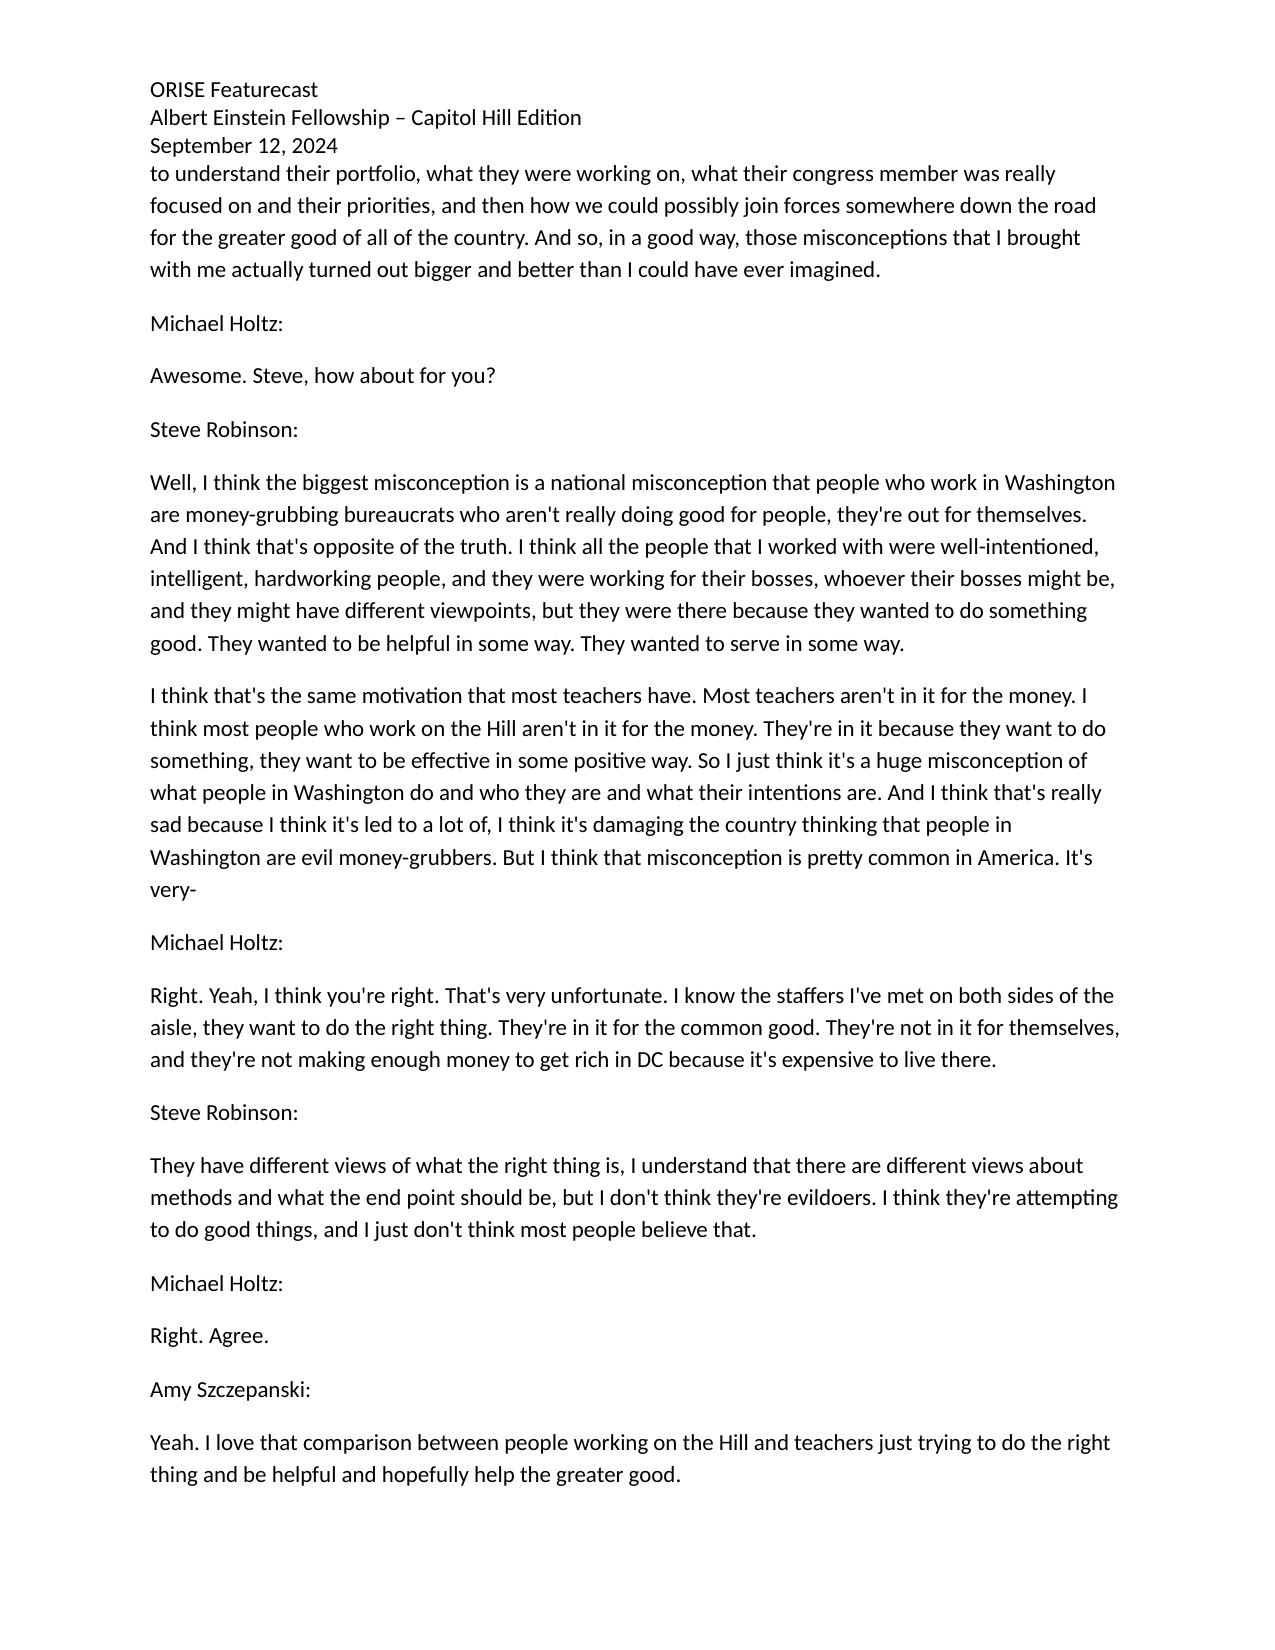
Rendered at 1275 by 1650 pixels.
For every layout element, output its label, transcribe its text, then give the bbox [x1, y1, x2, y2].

text Well, I think the biggest misconception is a national misconception that people who work in Washington are money-grubbing bureaucrats who aren't really doing good for people, they're out for themselves. And I think that's opposite of the truth. I think all the people that I worked with were well-intentioned, intelligent, hardworking people, and they were working for their bosses, whoever their bosses might be, and they might have different viewpoints, but they were there because they wanted to do something good. They wanted to be helpful in some way. They wanted to serve in some way. [150, 468, 1125, 657]
text Michael Holtz: [150, 1269, 1125, 1297]
text Amy Szczepanski: [150, 1375, 1125, 1403]
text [150, 159, 1125, 284]
text Steve Robinson: [150, 1098, 1125, 1126]
text Awesome. Steve, how about for you? [150, 362, 1125, 390]
text Michael Holtz: [150, 309, 1125, 337]
text Yeah. I love that comparison between people working on the Hill and teachers just trying to do the right thing and be helpful and hopefully help the greater good. [150, 1428, 1125, 1488]
text They have different views of what the right thing is, I understand that there are different views about methods and what the end point should be, but I don't think they're evildoers. I think they're attempting to do good things, and I just don't think most people believe that. [150, 1151, 1125, 1244]
text Right. Agree. [150, 1322, 1125, 1350]
text Right. Yeah, I think you're right. That's very unfortunate. I know the staffers I've met on both sides of the aisle, they want to do the right thing. They're in it for the common good. They're not in it for themselves, and they're not making enough money to get rich in DC because it's expensive to live there. [150, 981, 1125, 1073]
text Michael Holtz: [150, 928, 1125, 956]
text Steve Robinson: [150, 415, 1125, 443]
text I think that's the same motivation that most teachers have. Most teachers aren't in it for the money. I think most people who work on the Hill aren't in it for the money. They're in it because they want to do something, they want to be effective in some positive way. So I just think it's a huge misconception of what people in Washington do and who they are and what their intentions are. And I think that's really sad because I think it's led to a lot of, I think it's damaging the country thinking that people in Washington are evil money-grubbers. But I think that misconception is pretty common in America. It's very- [150, 682, 1125, 903]
